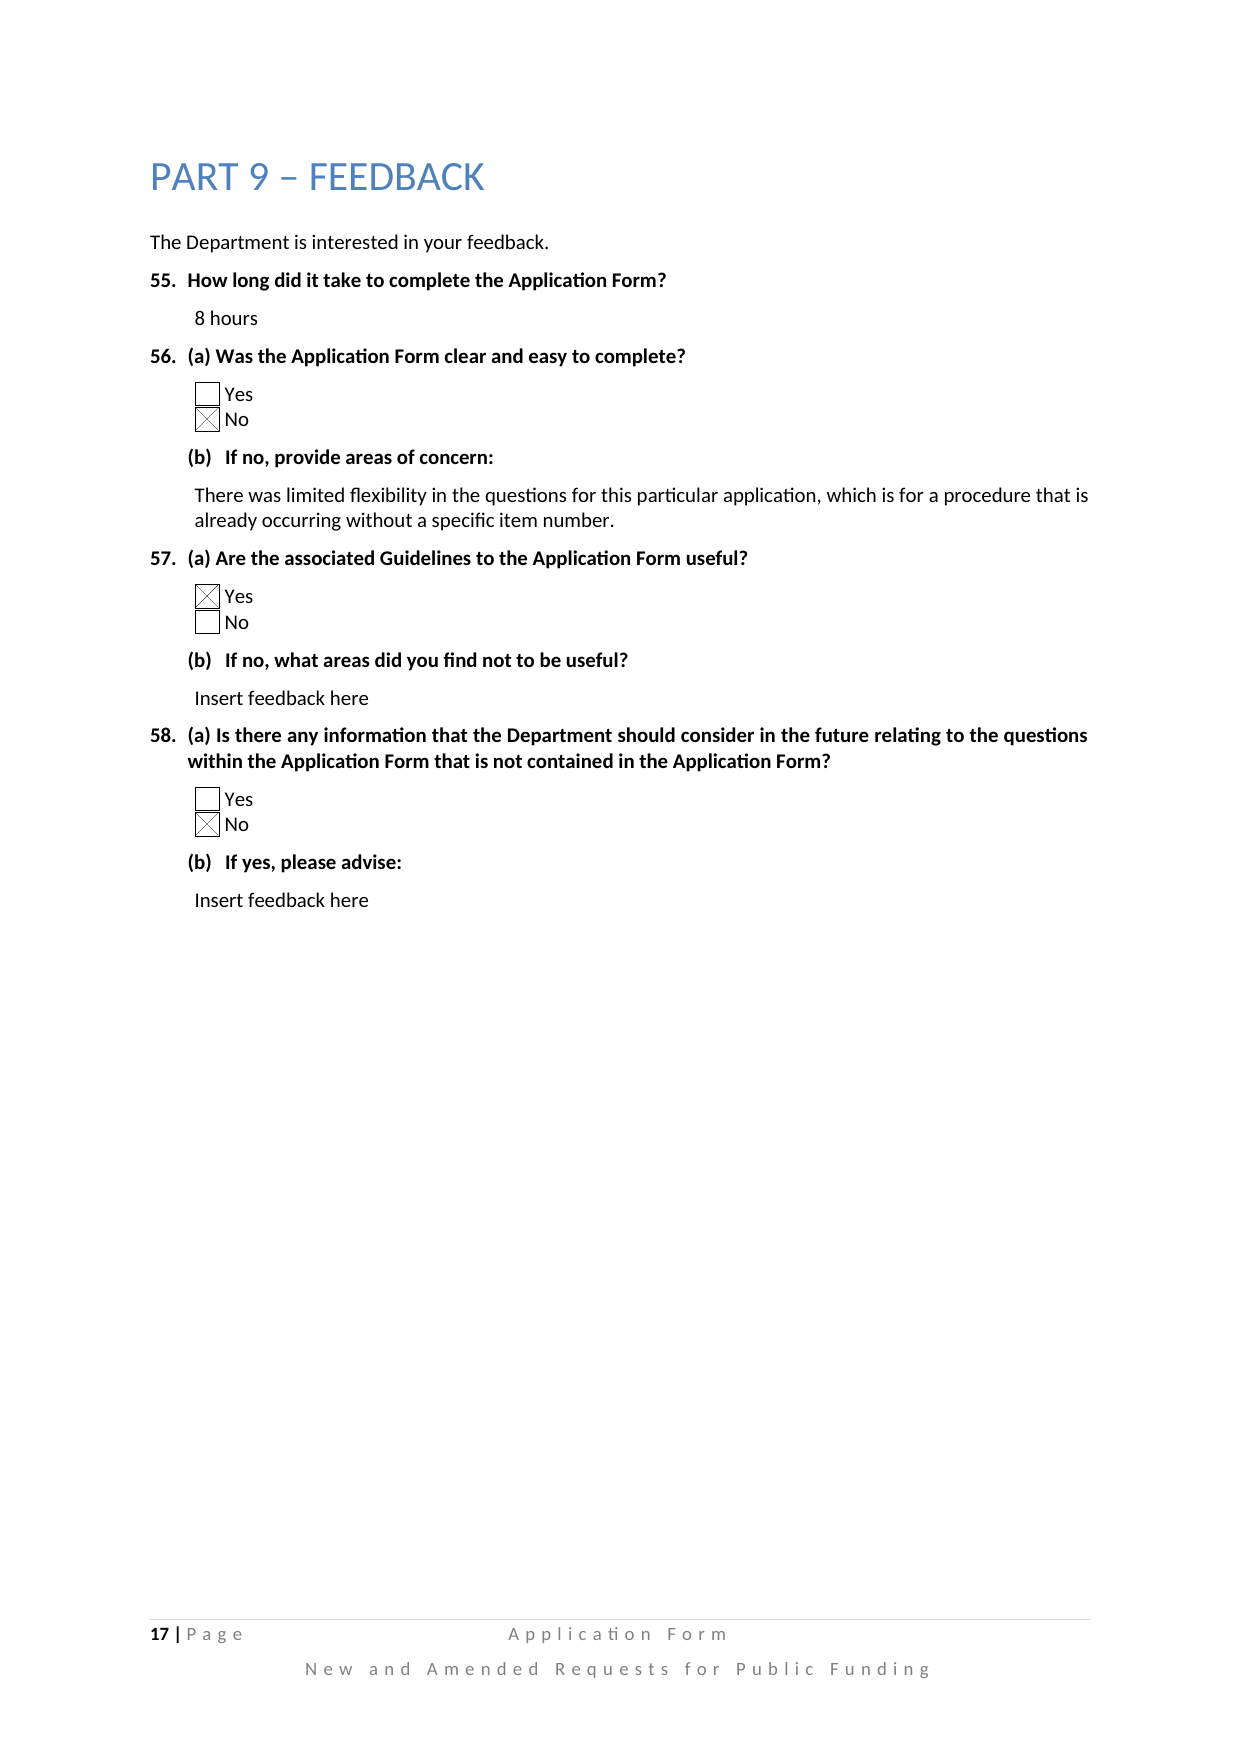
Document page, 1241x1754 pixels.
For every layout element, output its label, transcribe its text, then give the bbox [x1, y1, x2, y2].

text Yes [194, 583, 1090, 609]
subtitle How long did it take to complete the Application Form? [150, 267, 1090, 293]
subtitle (a) Are the associated Guidelines to the Application Form useful? [150, 546, 1090, 571]
text No [194, 609, 1090, 634]
subtitle If no, what areas did you find not to be useful? [187, 647, 1090, 672]
subtitle (a) Was the Application Form clear and easy to complete? [150, 343, 1090, 368]
text Insert feedback here [194, 685, 1090, 710]
subtitle PART 9 – FEEDBACK [150, 150, 1090, 201]
text Yes [194, 786, 1090, 811]
subtitle (a) Is there any information that the Department should consider in the future relating to the questions within the Application Form that is not contained in the Application Form? [150, 723, 1090, 773]
subtitle If yes, please advise: [187, 849, 1090, 875]
text No [194, 406, 1090, 432]
text Yes [194, 381, 1090, 406]
text 8 hours [194, 305, 1090, 331]
text Insert feedback here [194, 887, 1090, 913]
text No [194, 811, 1090, 837]
text The Department is interested in your feedback. [150, 229, 1090, 255]
text There was limited flexibility in the questions for this particular application, which is for a procedure that is already occurring without a specific item number. [194, 482, 1090, 533]
subtitle If no, provide areas of concern: [187, 444, 1090, 470]
